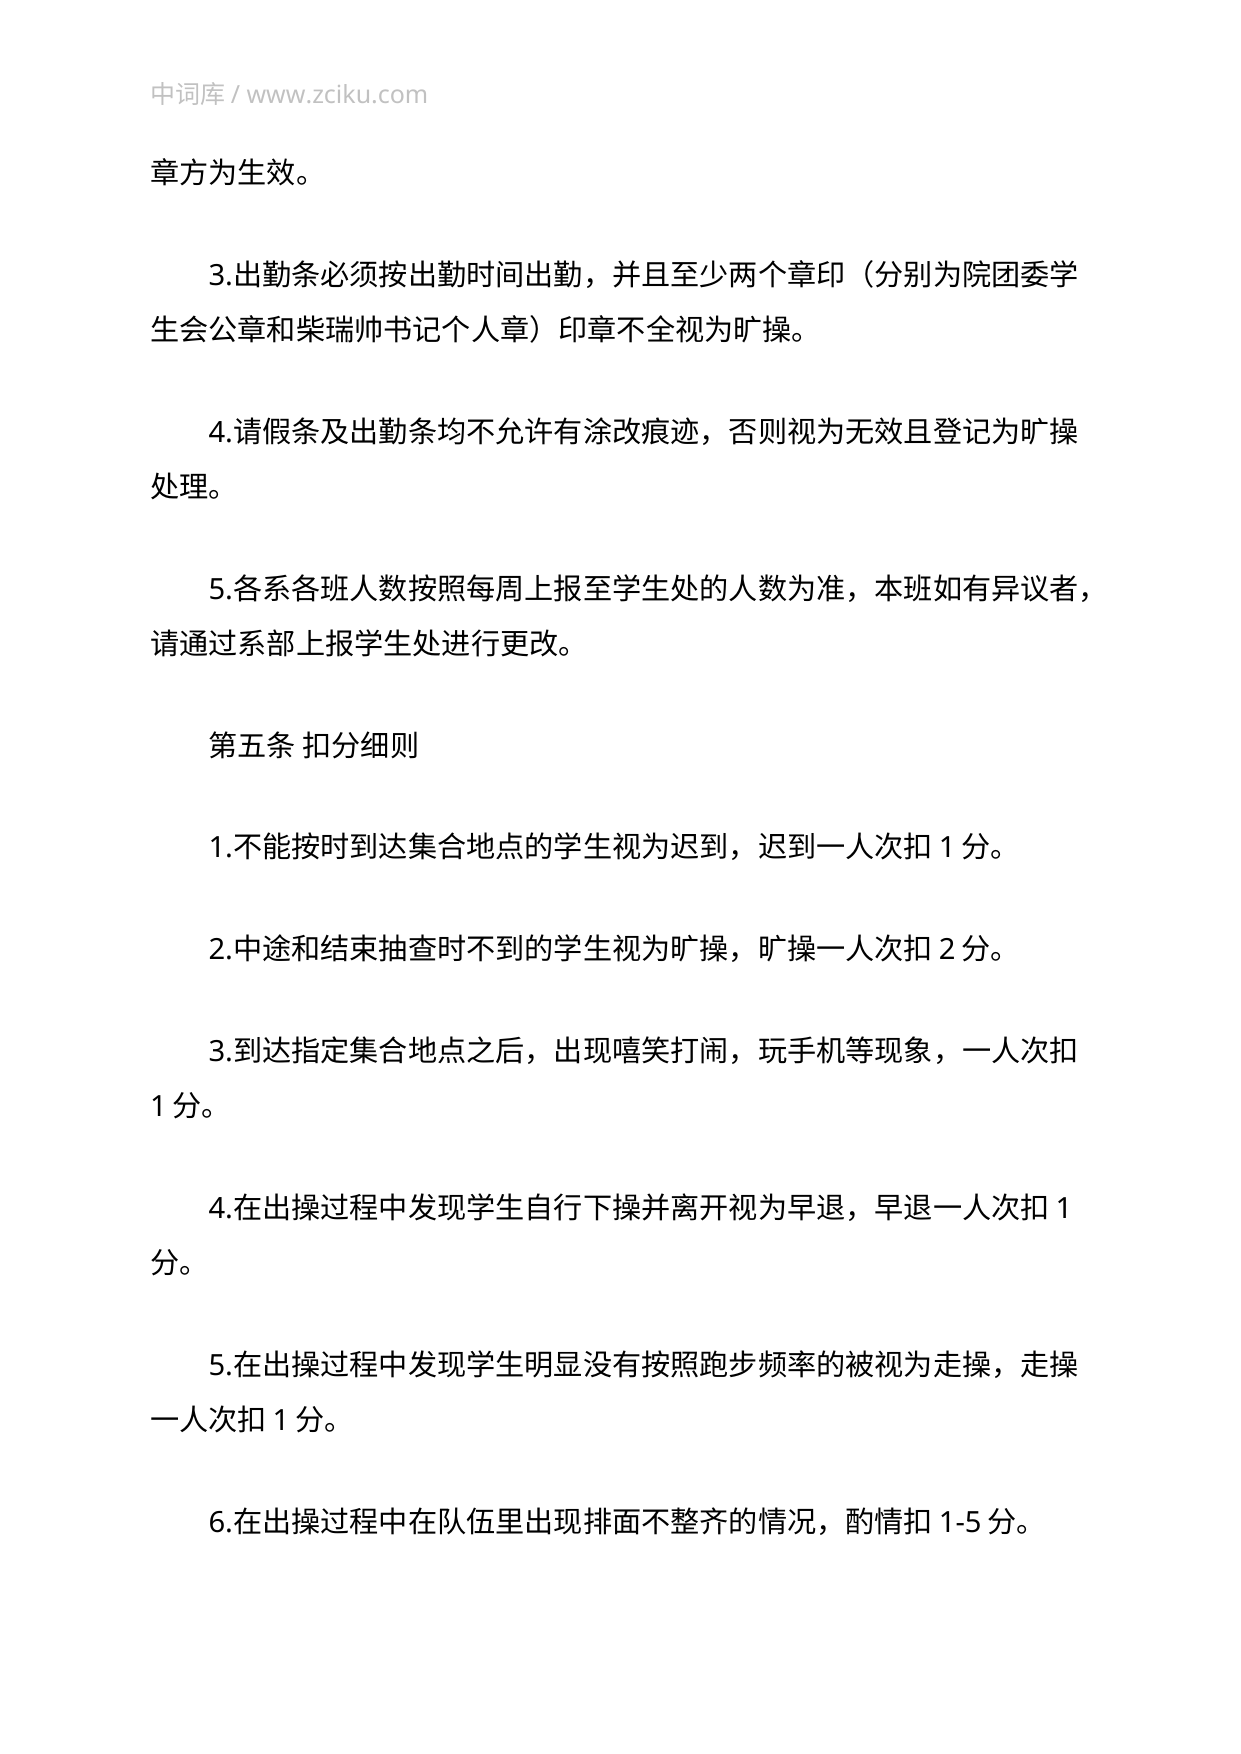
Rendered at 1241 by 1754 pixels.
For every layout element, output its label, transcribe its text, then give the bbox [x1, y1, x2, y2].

text 第五条 扣分细则 [150, 722, 1090, 764]
text 3.出勤条必须按出勤时间出勤，并且至少两个章印（分别为院团委学生会公章和柴瑞帅书记个人章）印章不全视为旷操。 [150, 252, 1090, 349]
text 3.到达指定集合地点之后，出现嘻笑打闹，玩手机等现象，一人次扣1分。 [150, 1028, 1090, 1125]
text 1.不能按时到达集合地点的学生视为迟到，迟到一人次扣1分。 [150, 824, 1090, 866]
text 4.请假条及出勤条均不允许有涂改痕迹，否则视为无效且登记为旷操处理。 [150, 408, 1090, 506]
text 5.各系各班人数按照每周上报至学生处的人数为准，本班如有异议者，请通过系部上报学生处进行更改。 [150, 565, 1090, 663]
text 2.中途和结束抽查时不到的学生视为旷操，旷操一人次扣2分。 [150, 926, 1090, 968]
text 5.在出操过程中发现学生明显没有按照跑步频率的被视为走操，走操一人次扣1分。 [150, 1342, 1090, 1439]
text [150, 150, 1090, 192]
text 4.在出操过程中发现学生自行下操并离开视为早退，早退一人次扣1分。 [150, 1185, 1090, 1282]
text 6.在出操过程中在队伍里出现排面不整齐的情况，酌情扣1-5分。 [150, 1498, 1090, 1541]
